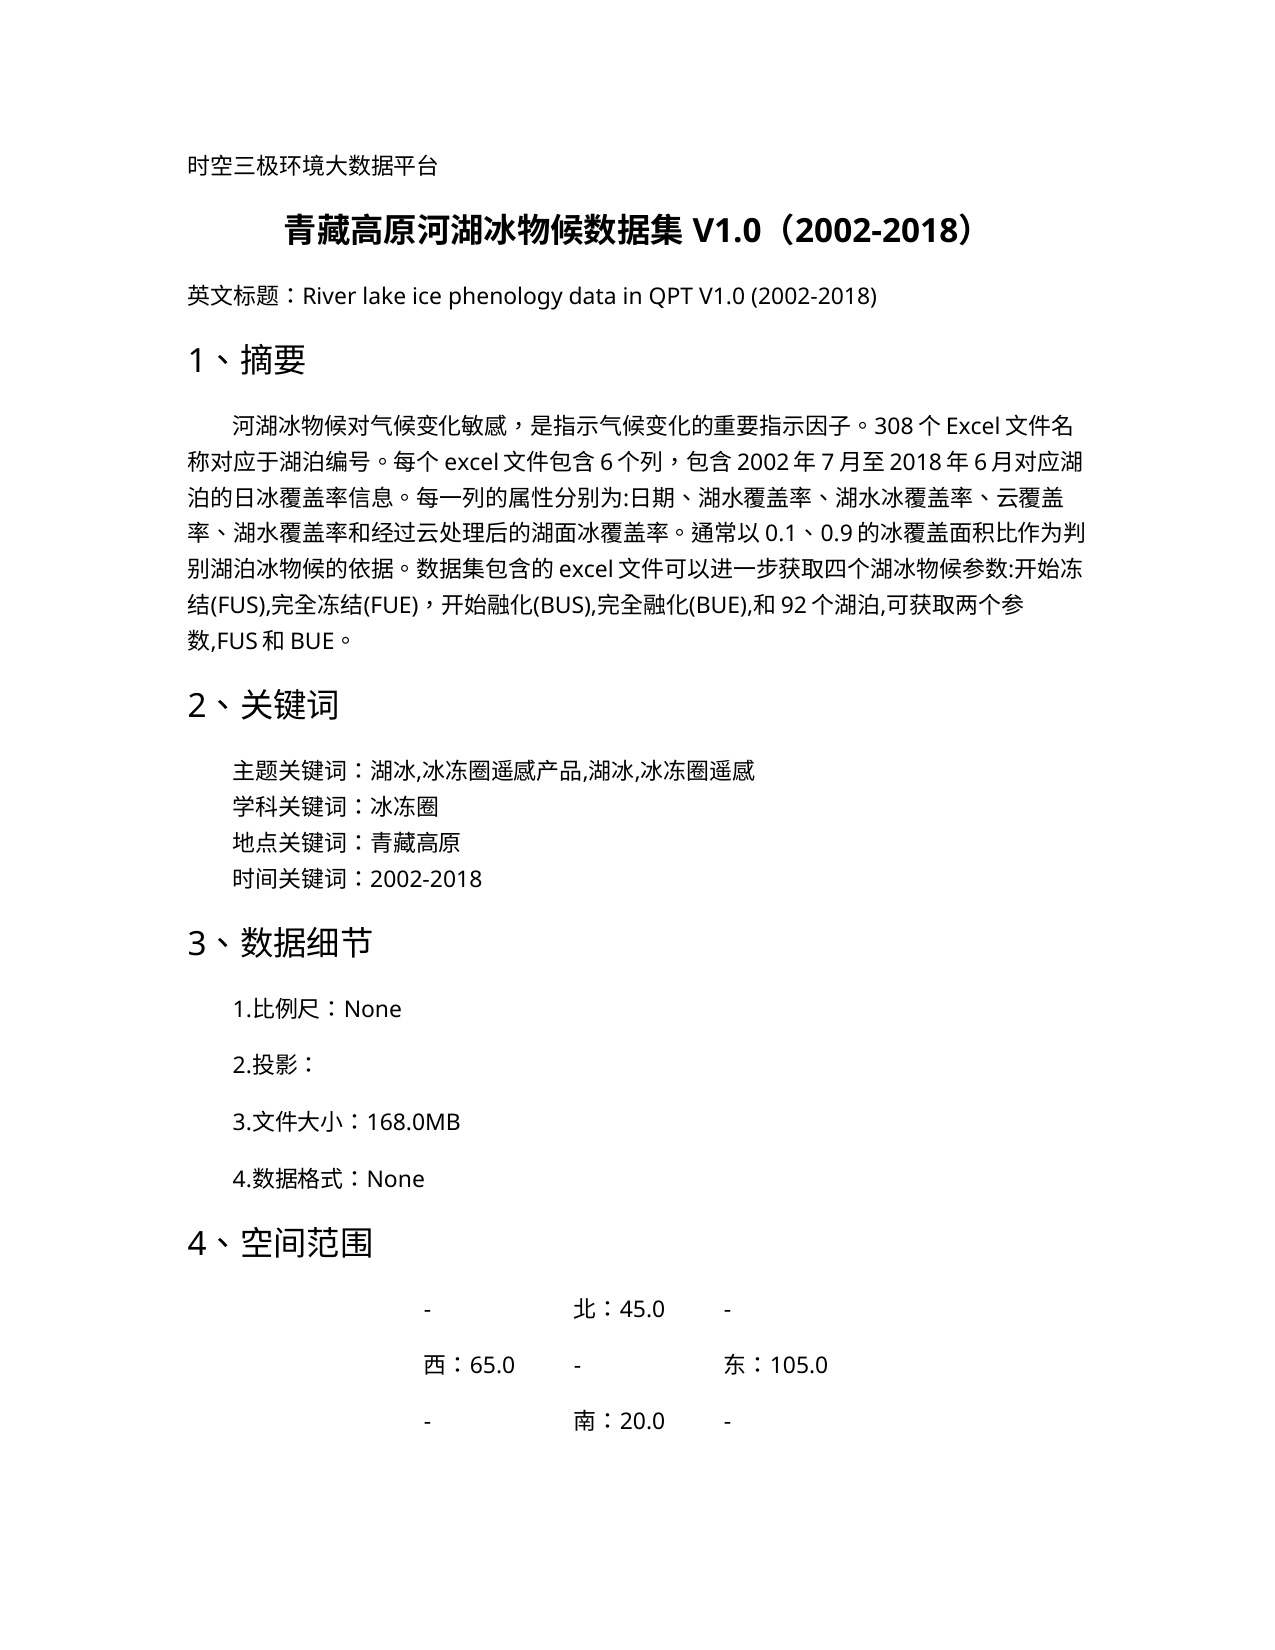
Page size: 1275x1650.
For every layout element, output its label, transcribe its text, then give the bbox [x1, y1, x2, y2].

text 英文标题：River lake ice phenology data in QPT V1.0 (2002-2018) [187, 280, 1087, 311]
text 河湖冰物候对气候变化敏感，是指示气候变化的重要指示因子。308个Excel文件名称对应于湖泊编号。每个excel文件包含6个列，包含2002年7月至2018年6月对应湖泊的日冰覆盖率信息。每一列的属性分别为:日期、湖水覆盖率、湖水冰覆盖率、云覆盖率、湖水覆盖率和经过云处理后的湖面冰覆盖率。通常以0.1、0.9的冰覆盖面积比作为判别湖泊冰物候的依据。数据集包含的excel文件可以进一步获取四个湖冰物候参数:开始冻结(FUS),完全冻结(FUE)，开始融化(BUS),完全融化(BUE),和92个湖泊,可获取两个参数,FUS和BUE。 [187, 409, 1087, 656]
text 1.比例尺：None [232, 993, 1087, 1024]
text 主题关键词：湖冰,冰冻圈遥感产品,湖冰,冰冻圈遥感 学科关键词：冰冻圈 地点关键词：青藏高原 时间关键词：2002-2018 [232, 755, 1087, 894]
text 1、摘要 [187, 337, 1087, 382]
text 4、空间范围 [187, 1220, 1087, 1265]
table_header - [413, 1293, 562, 1349]
table_cell - [413, 1405, 562, 1461]
table_header 北：45.0 [563, 1293, 712, 1349]
table_cell 南：20.0 [563, 1405, 712, 1461]
text 青藏高原河湖冰物候数据集 V1.0（2002-2018） [187, 207, 1087, 252]
table_cell - [563, 1349, 712, 1404]
text 2、关键词 [187, 682, 1087, 727]
text 时空三极环境大数据平台 [187, 150, 1087, 181]
text 4.数据格式：None [232, 1163, 1087, 1194]
table_cell 东：105.0 [713, 1349, 862, 1404]
text 3、数据细节 [187, 919, 1087, 965]
table_cell 西：65.0 [413, 1349, 562, 1404]
table_header - [713, 1293, 862, 1349]
text 3.文件大小：168.0MB [232, 1106, 1087, 1137]
table_cell - [713, 1405, 862, 1461]
text 2.投影： [232, 1049, 1087, 1081]
